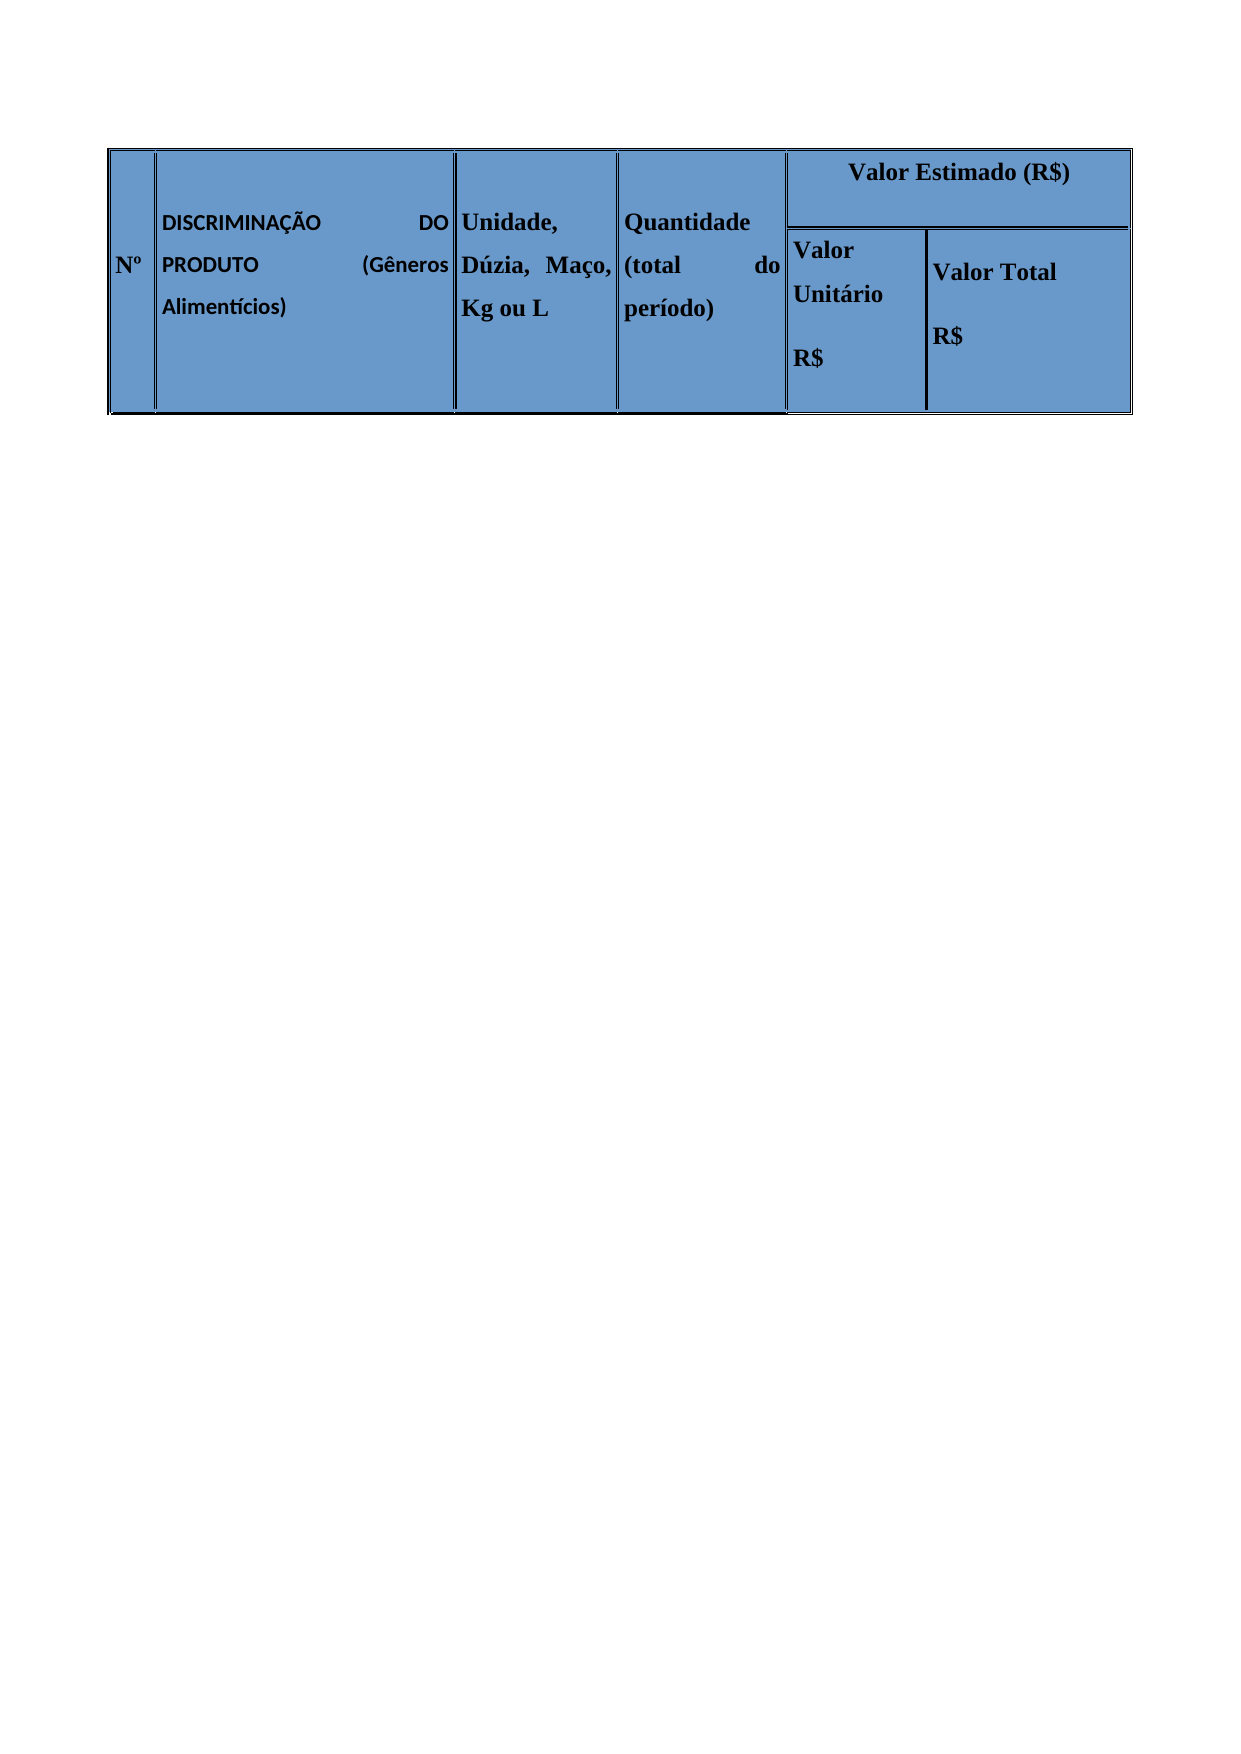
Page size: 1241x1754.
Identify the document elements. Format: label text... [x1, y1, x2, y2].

table_cell Valor Total R$ [926, 226, 1130, 412]
table_cell Valor Unitário R$ [787, 230, 926, 412]
table_header Valor Estimado (R$) [787, 151, 1130, 226]
table_header Nº [111, 151, 156, 412]
table_header Unidade, Dúzia, Maço, Kg ou L [455, 151, 618, 412]
table_header DISCRIMINAÇÃO DO PRODUTO (Gêneros Alimentícios) [156, 149, 455, 412]
table_header Quantidade (total do período) [618, 151, 787, 412]
